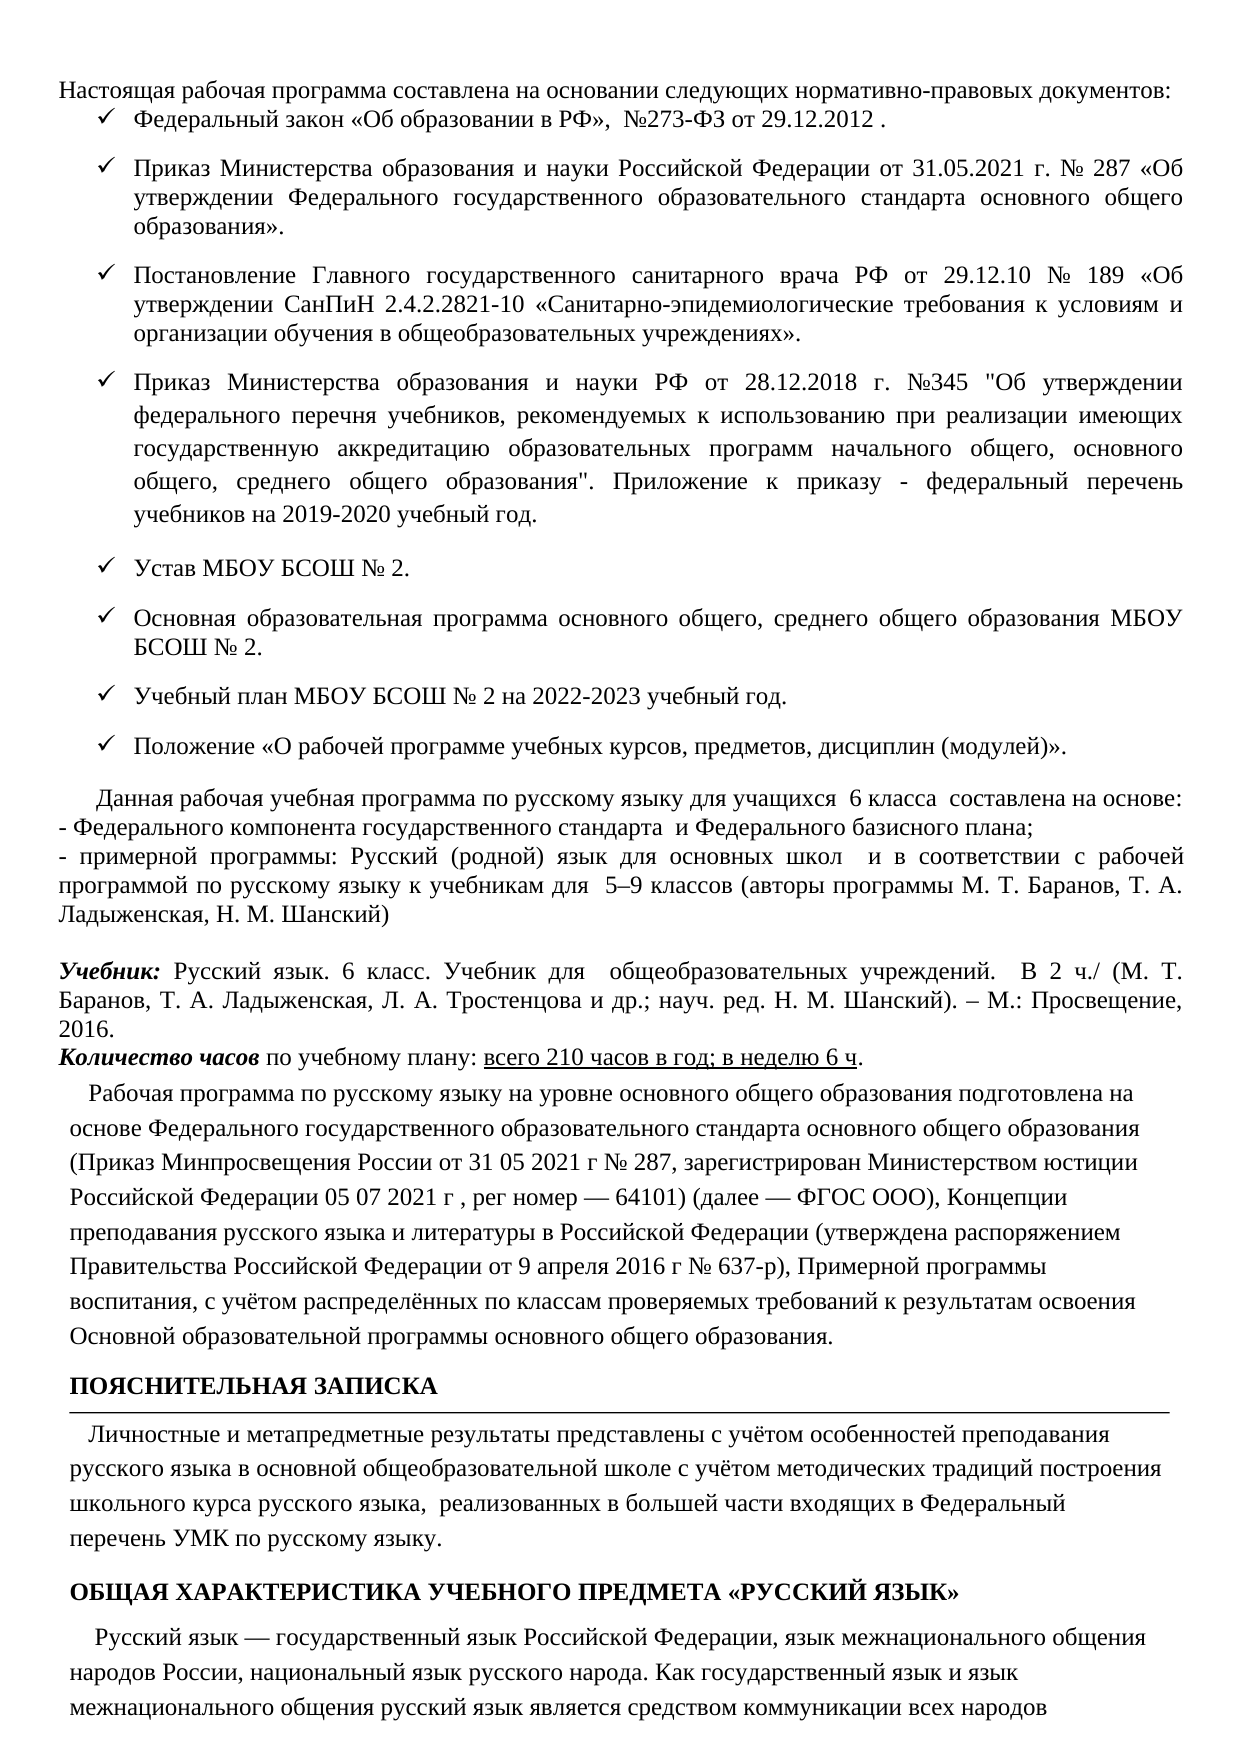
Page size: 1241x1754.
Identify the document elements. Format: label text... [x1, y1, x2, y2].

text Количество часов по учебному плану: всего 210 часов в год; в неделю 6 ч. [58, 1042, 1184, 1071]
subtitle ПОЯСНИТЕЛЬНАЯ ЗАПИСКА [69, 1371, 1184, 1400]
text Личностные и метапредметные результаты представлены с учётом особенностей преподавания русского языка в основной общеобразовательной школе с учётом методических традиций построения школьного курса русского языка, реализованных в большей части входящих в Федеральный перечень УМК по русскому языку. [69, 1419, 1162, 1551]
text - примерной программы: Русский (родной) язык для основных школ и в соответствии c рабочей программой по русскому языку к учебникам для 5–9 классов (авторы программы М. Т. Баранов, Т. А. Ладыженская, Н. М. Шанский) [58, 841, 1184, 927]
list Федеральный закон «Об образовании в РФ», №273-ФЗ от 29.12.2012 . [96, 104, 1184, 132]
text Рабочая программа по русскому языку на уровне основного общего образования подготовлена на основе Федерального государственного образовательного стандарта основного общего образования (Приказ Минпросвещения России от 31 05 2021 г № 287, зарегистрирован Министерством юстиции Российской Федерации 05 07 2021 г , рег номер — 64101) (далее — ФГОС ООО), Концепции преподавания русского языка и литературы в Российской Федерации (утверждена распоряжением Правительства Российской Федерации от 9 апреля 2016 г № 637-р), Примерной программы воспитания, с учётом распределённых по классам проверяемых требований к результатам освоения Основной образовательной программы основного общего образования. [69, 1078, 1143, 1349]
text Данная рабочая учебная программа по русскому языку для учащихся 6 класса составлена на основе: [58, 780, 1184, 812]
text - Федерального компонента государственного стандарта и Федерального базисного плана; [58, 812, 1184, 841]
list Постановление Главного государственного санитарного врача РФ от 29.12.10 № 189 «Об утверждении СанПиН 2.4.2.2821-10 «Санитарно-эпидемиологические требования к условиям и организации обучения в общеобразовательных учреждениях». [96, 260, 1184, 347]
subtitle ОБЩАЯ ХАРАКТЕРИСТИКА УЧЕБНОГО ПРЕДМЕТА «РУССКИЙ ЯЗЫК» [69, 1577, 1184, 1606]
list Основная образовательная программа основного общего, среднего общего образования МБОУ БСОШ № 2. [96, 603, 1184, 660]
list Положение «О рабочей программе учебных курсов, предметов, дисциплин (модулей)». [96, 731, 1184, 759]
list Приказ Министерства образования и науки Российской Федерации от 31.05.2021 г. № 287 «Об утверждении Федерального государственного образовательного стандарта основного общего образования». [96, 153, 1184, 239]
list Приказ Министерства образования и науки РФ от 28.12.2018 г. №345 "Об утверждении федерального перечня учебников, рекомендуемых к использованию при реализации имеющих государственную аккредитацию образовательных программ начального общего, основного общего, среднего общего образования". Приложение к приказу - федеральный перечень учебников на 2019-2020 учебный год. [96, 367, 1184, 528]
text Настоящая рабочая программа составлена на основании следующих нормативно-правовых документов: [58, 75, 1184, 104]
list Учебный план МБОУ БСОШ № 2 на 2022-2023 учебный год. [96, 681, 1184, 710]
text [69, 1622, 1168, 1720]
list Устав МБОУ БСОШ № 2. [96, 553, 1184, 582]
text Учебник: Русский язык. 6 класс. Учебник для общеобразовательных учреждений. В 2 ч./ (М. Т. Баранов, Т. А. Ладыженская, Л. А. Тростенцова и др.; науч. ред. Н. М. Шанский). – М.: Просвещение, 2016. [58, 956, 1184, 1042]
